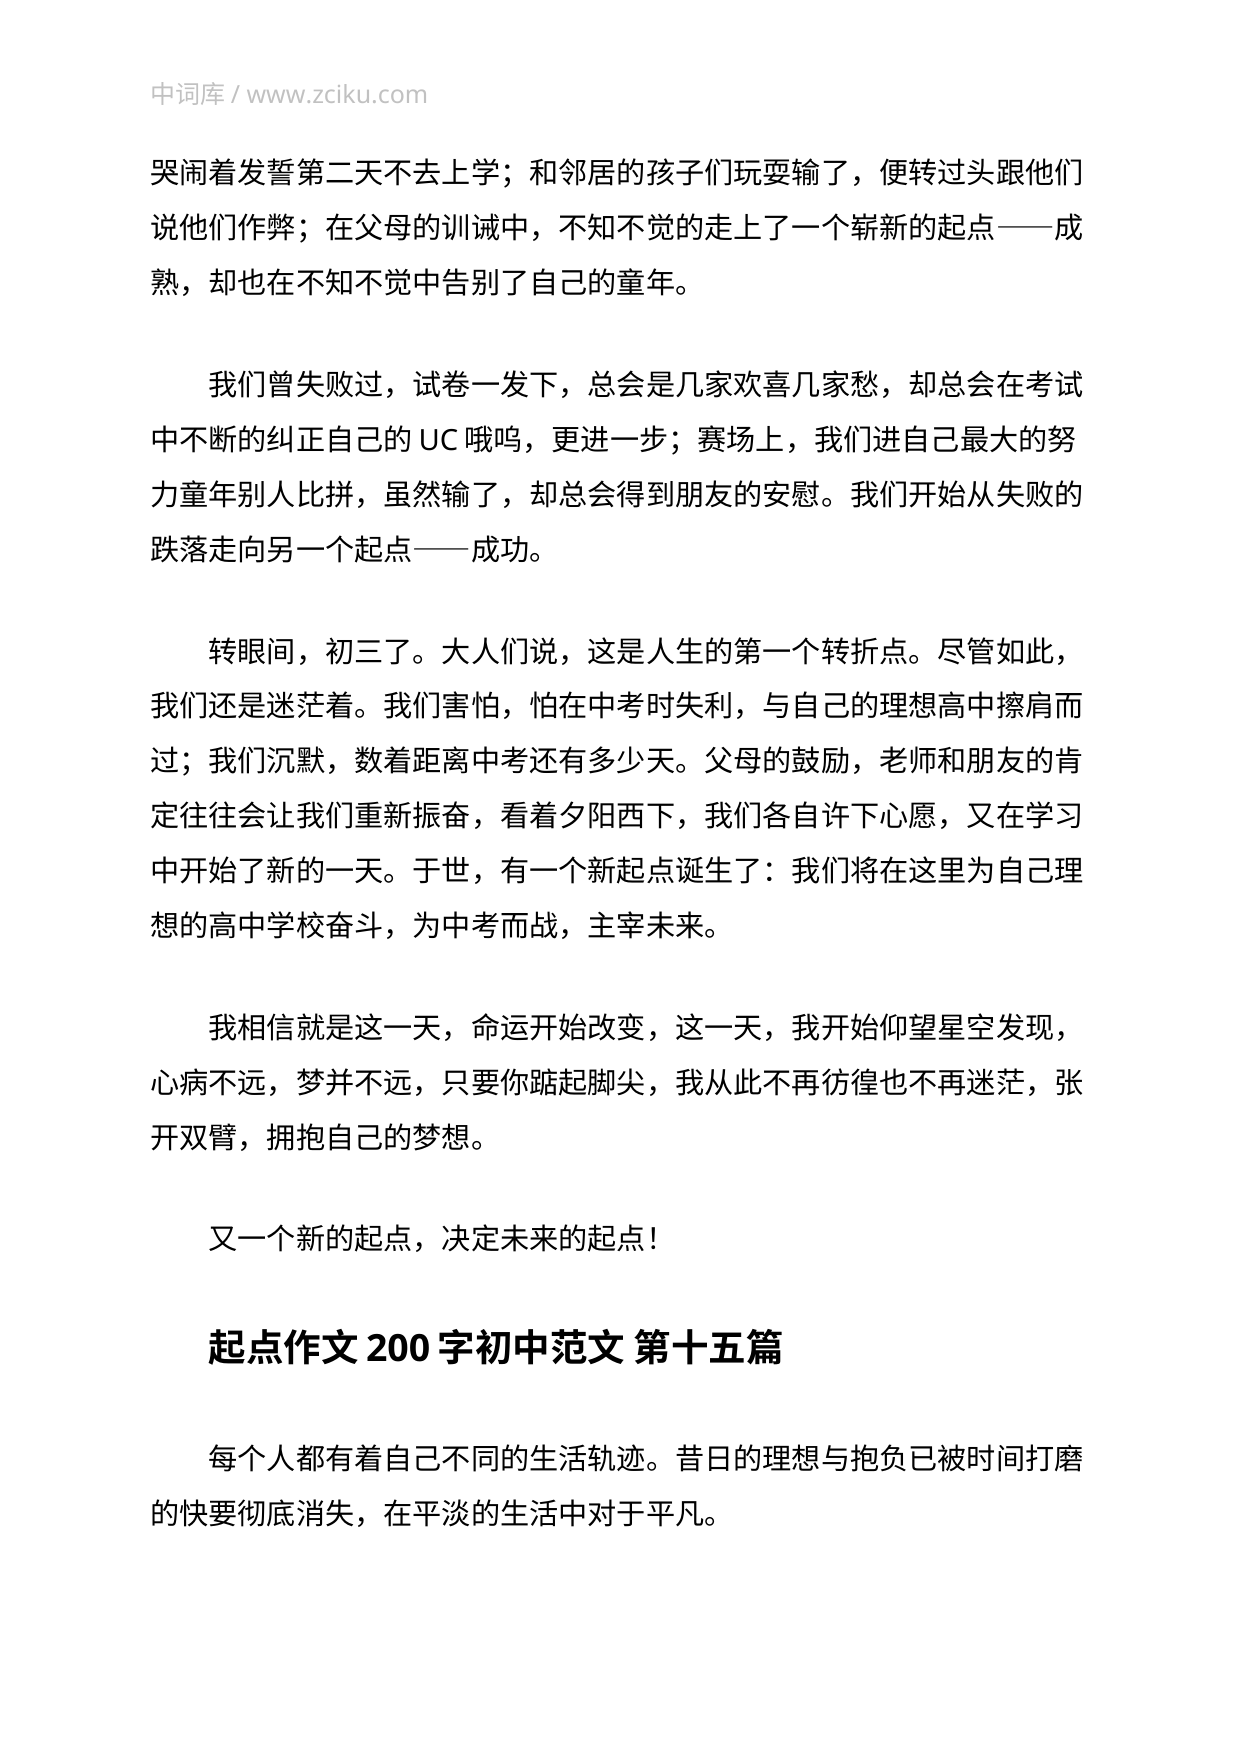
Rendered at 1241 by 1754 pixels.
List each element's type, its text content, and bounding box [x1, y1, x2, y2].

text 每个人都有着自己不同的生活轨迹。昔日的理想与抱负已被时间打磨的快要彻底消失，在平淡的生活中对于平凡。 [150, 1435, 1090, 1532]
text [150, 150, 1090, 302]
text 我相信就是这一天，命运开始改变，这一天，我开始仰望星空发现，心病不远，梦并不远，只要你踮起脚尖，我从此不再彷徨也不再迷茫，张开双臂，拥抱自己的梦想。 [150, 1004, 1090, 1156]
text 我们曾失败过，试卷一发下，总会是几家欢喜几家愁，却总会在考试中不断的纠正自己的UC哦呜，更进一步；赛场上，我们进自己最大的努力童年别人比拼，虽然输了，却总会得到朋友的安慰。我们开始从失败的跌落走向另一个起点——成功。 [150, 362, 1090, 569]
text 又一个新的起点，决定未来的起点！ [150, 1216, 1090, 1258]
text 起点作文200字初中范文 第十五篇 [150, 1318, 1090, 1372]
text 转眼间，初三了。大人们说，这是人生的第一个转折点。尽管如此，我们还是迷茫着。我们害怕，怕在中考时失利，与自己的理想高中擦肩而过；我们沉默，数着距离中考还有多少天。父母的鼓励，老师和朋友的肯定往往会让我们重新振奋，看着夕阳西下，我们各自许下心愿，又在学习中开始了新的一天。于世，有一个新起点诞生了：我们将在这里为自己理想的高中学校奋斗，为中考而战，主宰未来。 [150, 628, 1090, 945]
